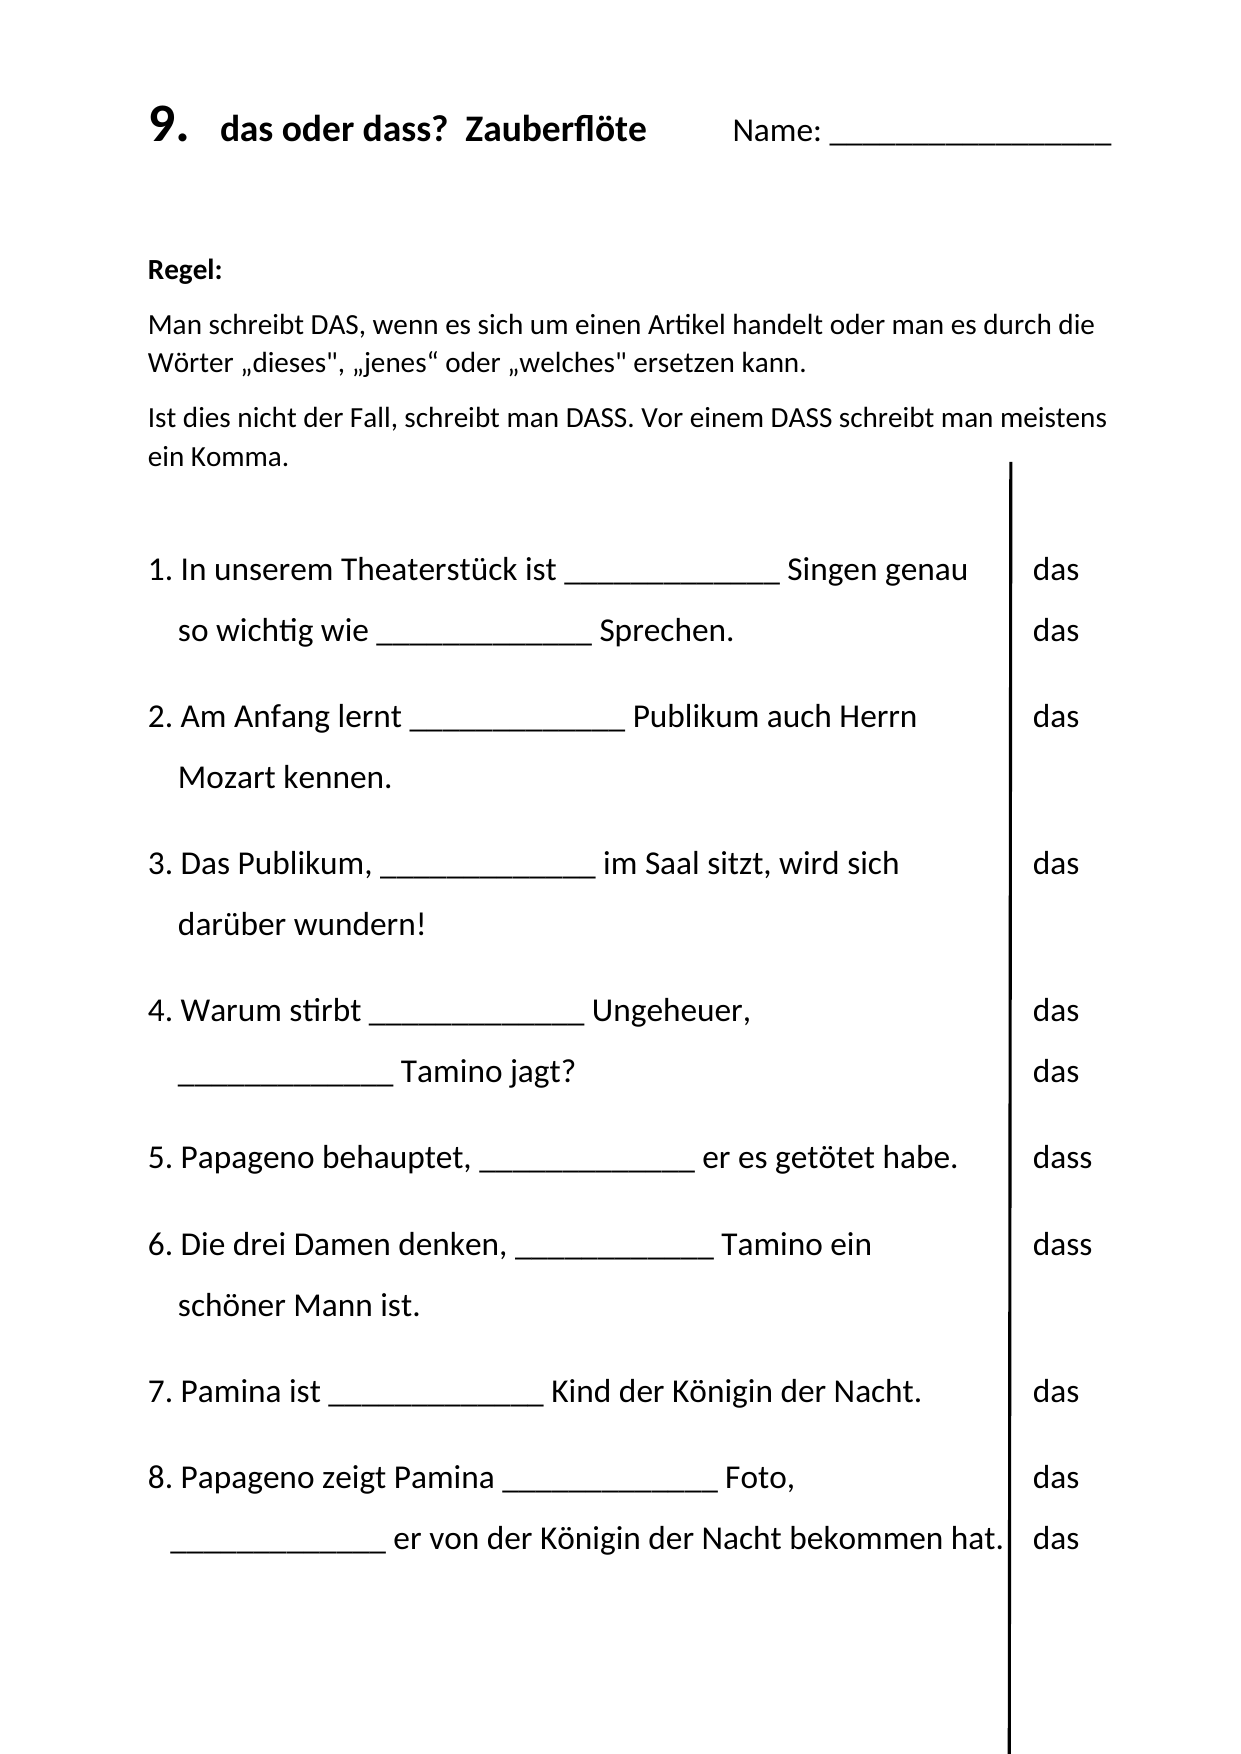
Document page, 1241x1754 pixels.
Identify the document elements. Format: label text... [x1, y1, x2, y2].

text 4. Warum stirbt _____________ Ungeheuer, das _____________ Tamino jagt? das [148, 989, 1008, 1091]
text 2. Am Anfang lernt _____________ Publikum auch Herrn das Mozart kennen. [148, 695, 1008, 797]
text 5. Papageno behauptet, _____________ er es getötet habe. dass [1012, 1137, 1116, 1177]
text 7. Pamina ist _____________ Kind der Königin der Nacht. das [1012, 1370, 1116, 1410]
text 8. Papageno zeigt Pamina _____________ Foto, das _____________ er von der Königin der Nacht bekommen hat. das [148, 1456, 1008, 1557]
text 6. Die drei Damen denken, ____________ Tamino ein dass schöner Mann ist. [148, 1223, 1008, 1324]
text Man schreibt DAS, wenn es sich um einen Artikel handelt oder man es durch die Wörter „dieses", „jenes“ oder „welches" ersetzen kann. [148, 306, 1116, 380]
text 4. Warum stirbt _____________ Ungeheuer, das _____________ Tamino jagt? das [1012, 989, 1116, 1091]
text 6. Die drei Damen denken, ____________ Tamino ein dass schöner Mann ist. [1012, 1223, 1116, 1324]
text 5. Papageno behauptet, _____________ er es getötet habe. dass [148, 1137, 1008, 1177]
text 2. Am Anfang lernt _____________ Publikum auch Herrn das Mozart kennen. [1012, 695, 1116, 797]
text 3. Das Publikum, _____________ im Saal sitzt, wird sich das darüber wundern! [148, 842, 1008, 944]
text 1. In unserem Theaterstück ist _____________ Singen genau das so wichtig wie _____________ Sprechen. das [148, 548, 1009, 650]
text 1. In unserem Theaterstück ist _____________ Singen genau das so wichtig wie _____________ Sprechen. das [1013, 548, 1116, 650]
text 7. Pamina ist _____________ Kind der Königin der Nacht. das [148, 1370, 1008, 1410]
text Ist dies nicht der Fall, schreibt man DASS. Vor einem DASS schreibt man meistens ein Komma. [148, 399, 1116, 474]
text 9. das oder dass? Zauberflöte Name: _________________ Regel: [148, 89, 1116, 287]
text 3. Das Publikum, _____________ im Saal sitzt, wird sich das darüber wundern! [1012, 842, 1116, 944]
text 8. Papageno zeigt Pamina _____________ Foto, das _____________ er von der Königin der Nacht bekommen hat. das [1012, 1456, 1116, 1557]
